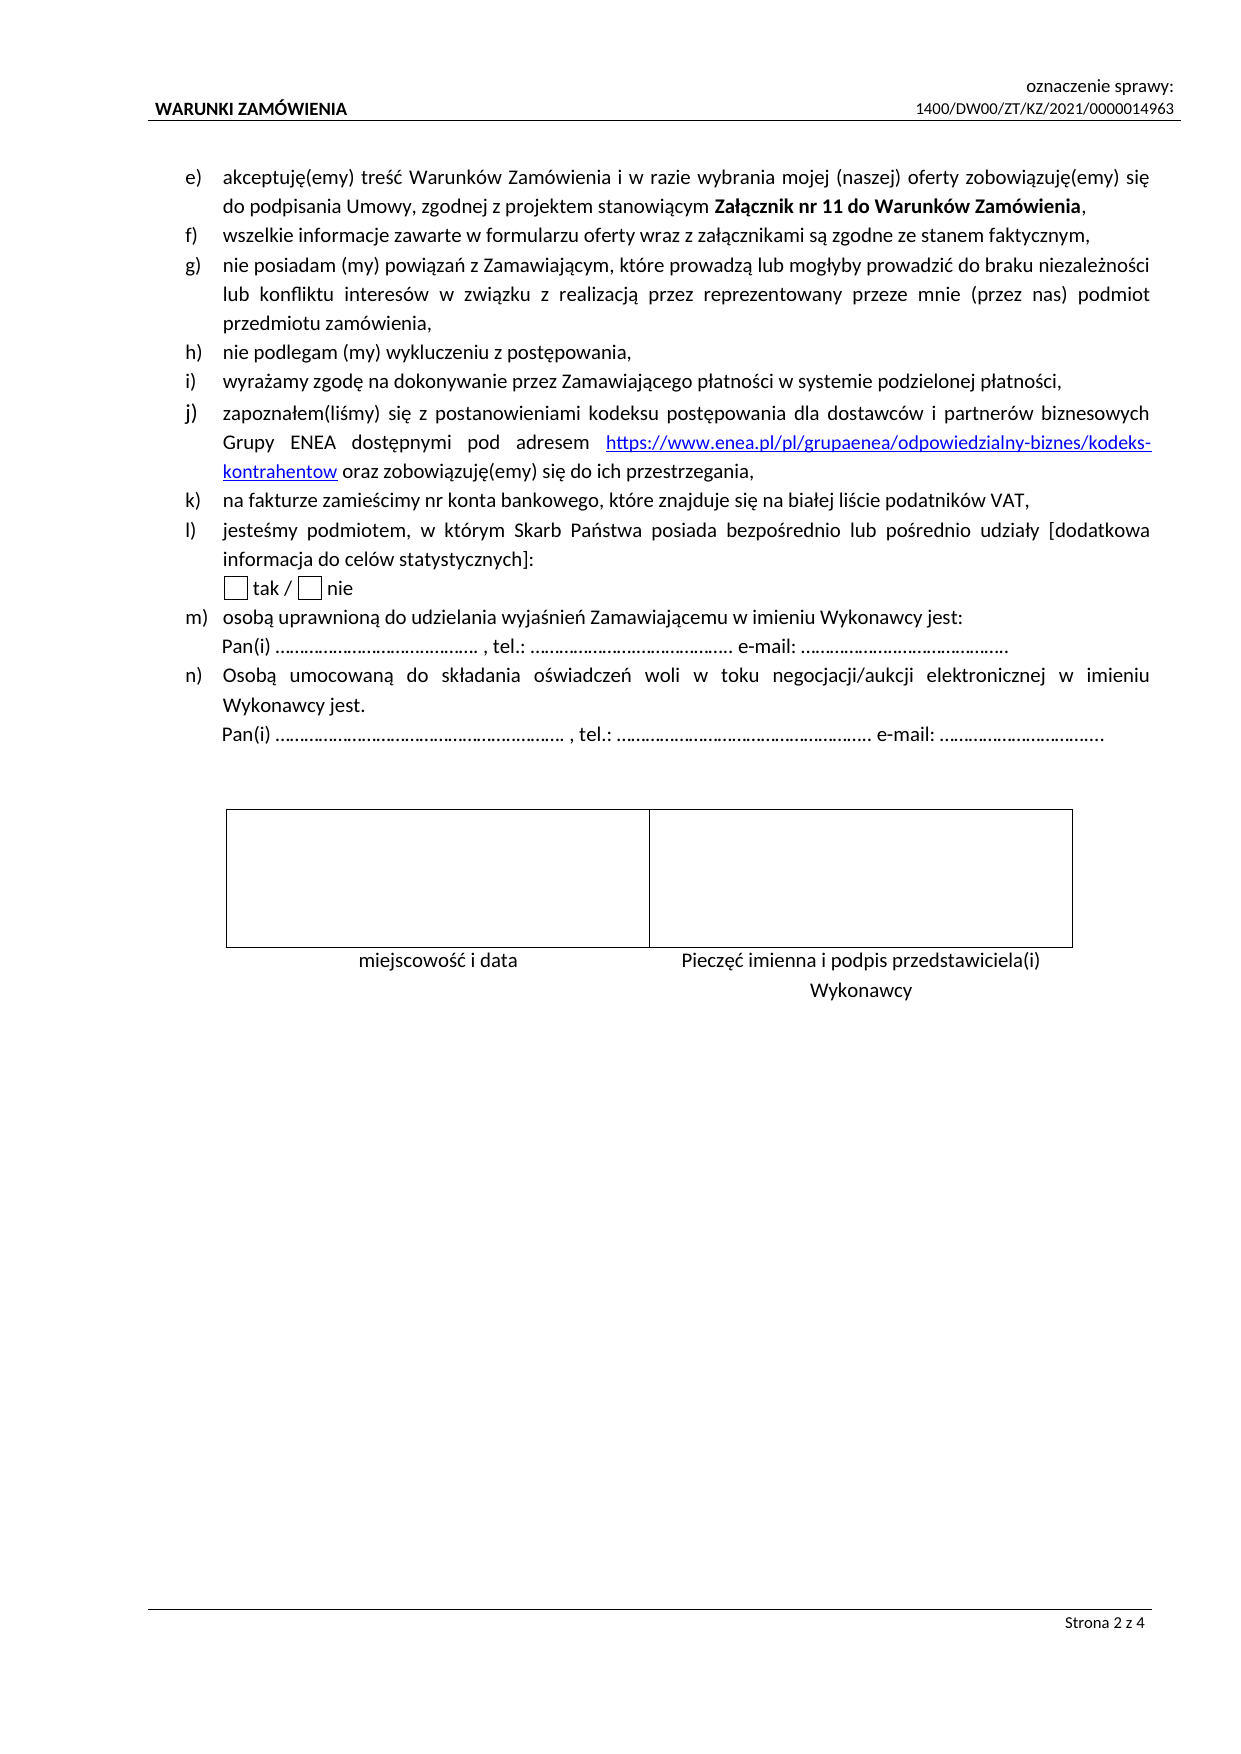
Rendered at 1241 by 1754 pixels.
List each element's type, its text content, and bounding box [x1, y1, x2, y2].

list zapoznałem(liśmy) się z postanowieniami kodeksu postępowania dla dostawców i partnerów biznesowych Grupy ENEA dostępnymi pod adresem https://www.enea.pl/pl/grupaenea/odpowiedzialny-biznes/kodeks-kontrahentow oraz zobowiązuję(emy) się do ich przestrzegania, [185, 398, 1152, 484]
list nie podlegam (my) wykluczeniu z postępowania, [185, 339, 1152, 365]
list osobą uprawnioną do udzielania wyjaśnień Zamawiającemu w imieniu Wykonawcy jest: [185, 604, 1152, 630]
list Osobą umocowaną do składania oświadczeń woli w toku negocjacji/aukcji elektronicznej w imieniu Wykonawcy jest. [185, 663, 1152, 717]
table_header [227, 810, 649, 947]
list jesteśmy podmiotem, w którym Skarb Państwa posiada bezpośrednio lub pośrednio udziały [dodatkowa informacja do celów statystycznych]: [185, 517, 1152, 571]
table_header [650, 810, 1072, 947]
text tak / nie [223, 575, 1152, 601]
list wszelkie informacje zawarte w formularzu oferty wraz z załącznikami są zgodne ze stanem faktycznym, [185, 223, 1152, 248]
list nie posiadam (my) powiązań z Zamawiającym, które prowadzą lub mogłyby prowadzić do braku niezależności lub konfliktu interesów w związku z realizacją przez reprezentowany przeze mnie (przez nas) podmiot przedmiotu zamówienia, [185, 252, 1152, 336]
list akceptuję(emy) treść Warunków Zamówienia i w razie wybrania mojej (naszej) oferty zobowiązuję(emy) się do podpisania Umowy, zgodnej z projektem stanowiącym Załącznik nr 11 do Warunków Zamówienia, [185, 164, 1152, 219]
text Pan(i) …………………………..………. , tel.: ………………….……………….. e-mail: ………………..………………….. [155, 633, 1110, 659]
text Pan(i) …………………………………………..………. , tel.: …………………………………………….. e-mail: ………………………….... [155, 721, 1110, 746]
list na fakturze zamieścimy nr konta bankowego, które znajduje się na białej liście podatników VAT, [185, 488, 1152, 513]
table_cell Pieczęć imienna i podpis przedstawiciela(i) Wykonawcy [650, 948, 1073, 1006]
list wyrażamy zgodę na dokonywanie przez Zamawiającego płatności w systemie podzielonej płatności, [185, 368, 1152, 394]
table_cell miejscowość i data [227, 948, 649, 1006]
